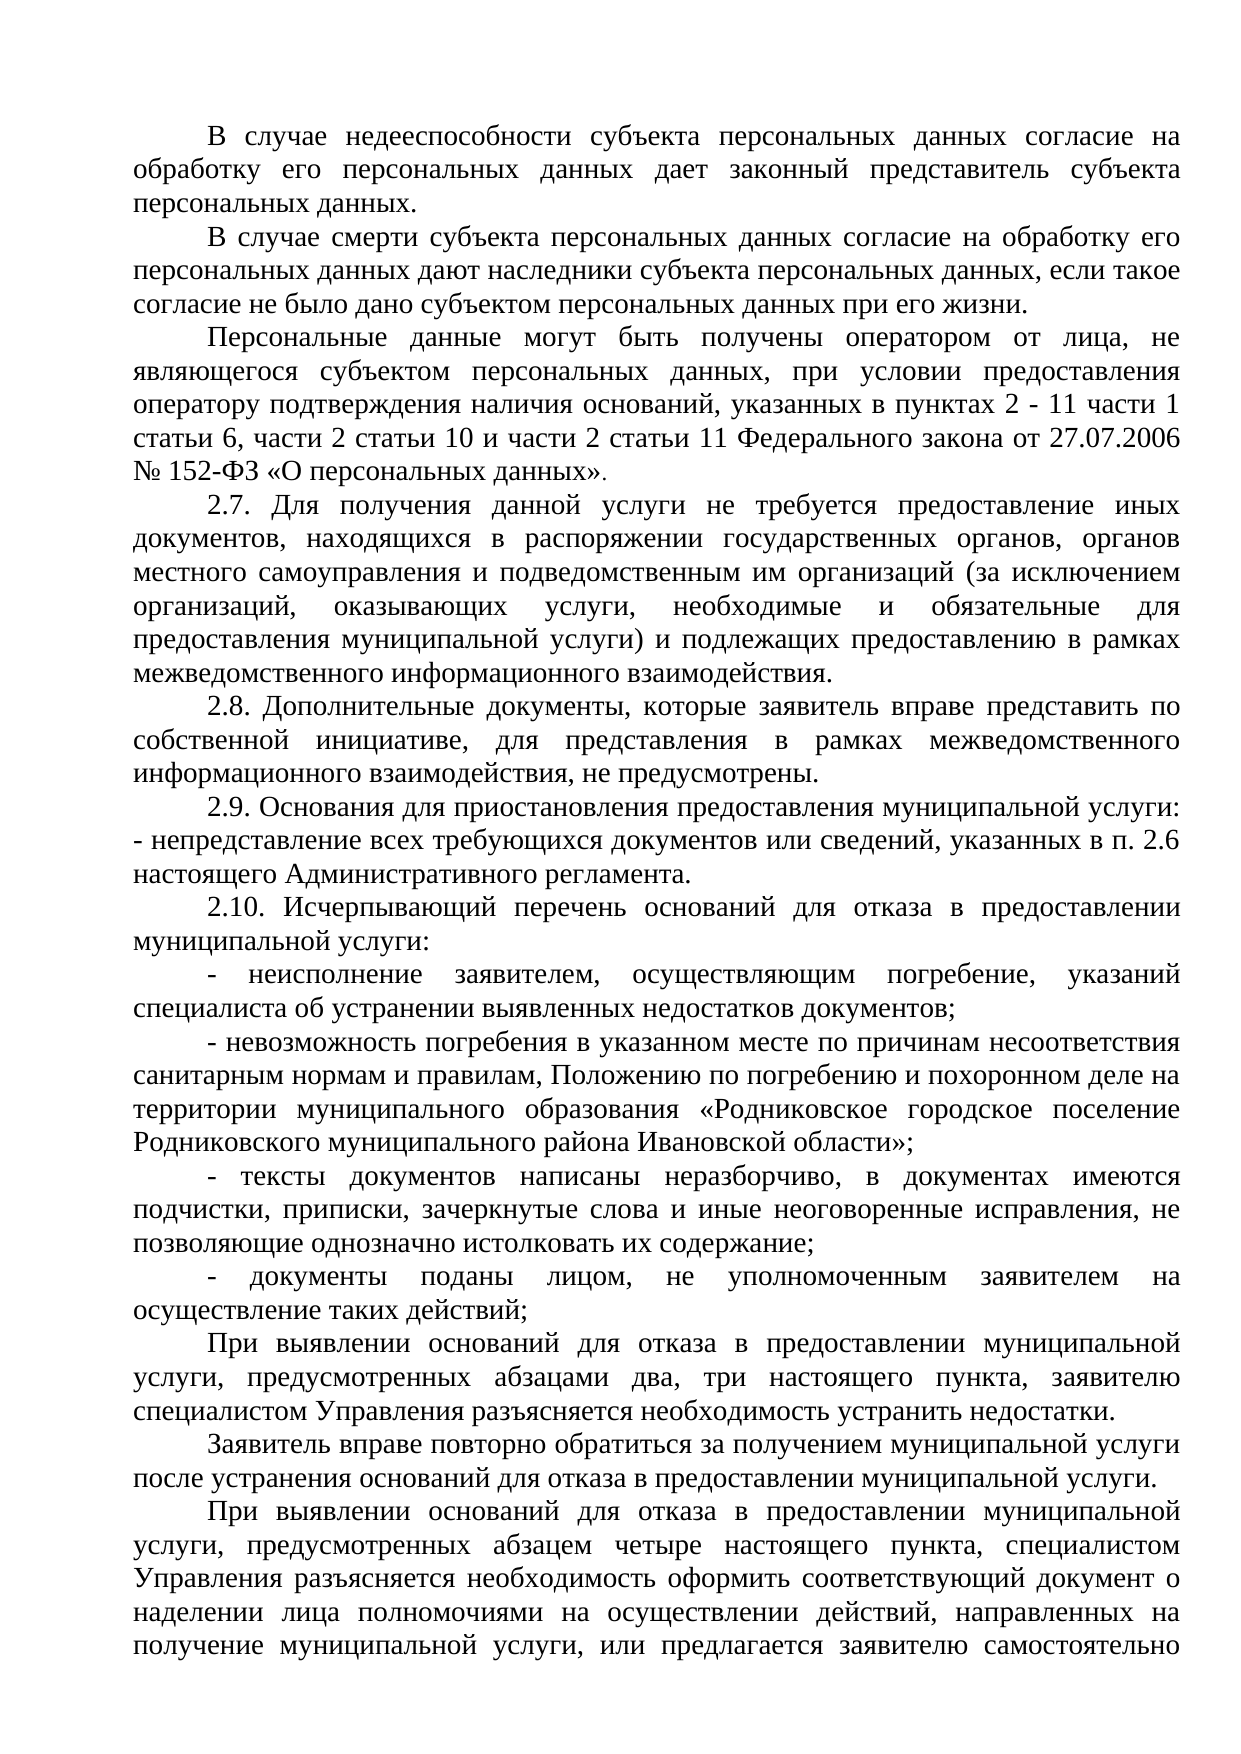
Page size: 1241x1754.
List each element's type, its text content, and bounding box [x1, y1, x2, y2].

text 2.9. Основания для приостановления предоставления муниципальной услуги: - непредставление всех требующихся документов или сведений, указанных в п. 2.6 настоящего Административного регламента. [133, 789, 1181, 889]
text При выявлении оснований для отказа в предоставлении муниципальной услуги, предусмотренных абзацами два, три настоящего пункта, заявителю специалистом Управления разъясняется необходимость устранить недостатки. [133, 1326, 1181, 1426]
text 2.10. Исчерпывающий перечень оснований для отказа в предоставлении муниципальной услуги: [133, 889, 1181, 957]
text Персональные данные могут быть получены оператором от лица, не являющегося субъектом персональных данных, при условии предоставления оператору подтверждения наличия оснований, указанных в пунктах 2 - 11 части 1 статьи 6, части 2 статьи 10 и части 2 статьи 11 Федерального закона от 27.07.2006 № 152-ФЗ «О персональных данных». [133, 319, 1181, 487]
text - невозможность погребения в указанном месте по причинам несоответствия санитарным нормам и правилам, Положению по погребению и похоронном деле на территории муниципального образования «Родниковское городское поселение Родниковского муниципального района Ивановской области»; [133, 1024, 1181, 1158]
text - документы поданы лицом, не уполномоченным заявителем на осуществление таких действий; [133, 1258, 1181, 1326]
text В случае смерти субъекта персональных данных согласие на обработку его персональных данных дают наследники субъекта персональных данных, если такое согласие не было дано субъектом персональных данных при его жизни. [133, 219, 1181, 319]
text В случае недееспособности субъекта персональных данных согласие на обработку его персональных данных дает законный представитель субъекта персональных данных. [133, 118, 1181, 219]
text 2.8. Дополнительные документы, которые заявитель вправе представить по собственной инициативе, для представления в рамках межведомственного информационного взаимодействия, не предусмотрены. [133, 688, 1181, 789]
text 2.7. Для получения данной услуги не требуется предоставление иных документов, находящихся в распоряжении государственных органов, органов местного самоуправления и подведомственным им организаций (за исключением организаций, оказывающих услуги, необходимые и обязательные для предоставления муниципальной услуги) и подлежащих предоставлению в рамках межведомственного информационного взаимодействия. [133, 487, 1181, 688]
text - неисполнение заявителем, осуществляющим погребение, указаний специалиста об устранении выявленных недостатков документов; [133, 957, 1181, 1024]
text Заявитель вправе повторно обратиться за получением муниципальной услуги после устранения оснований для отказа в предоставлении муниципальной услуги. [133, 1426, 1181, 1493]
text - тексты документов написаны неразборчиво, в документах имеются подчистки, приписки, зачеркнутые слова и иные неоговоренные исправления, не позволяющие однозначно истолковать их содержание; [133, 1158, 1181, 1258]
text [133, 1493, 1181, 1661]
